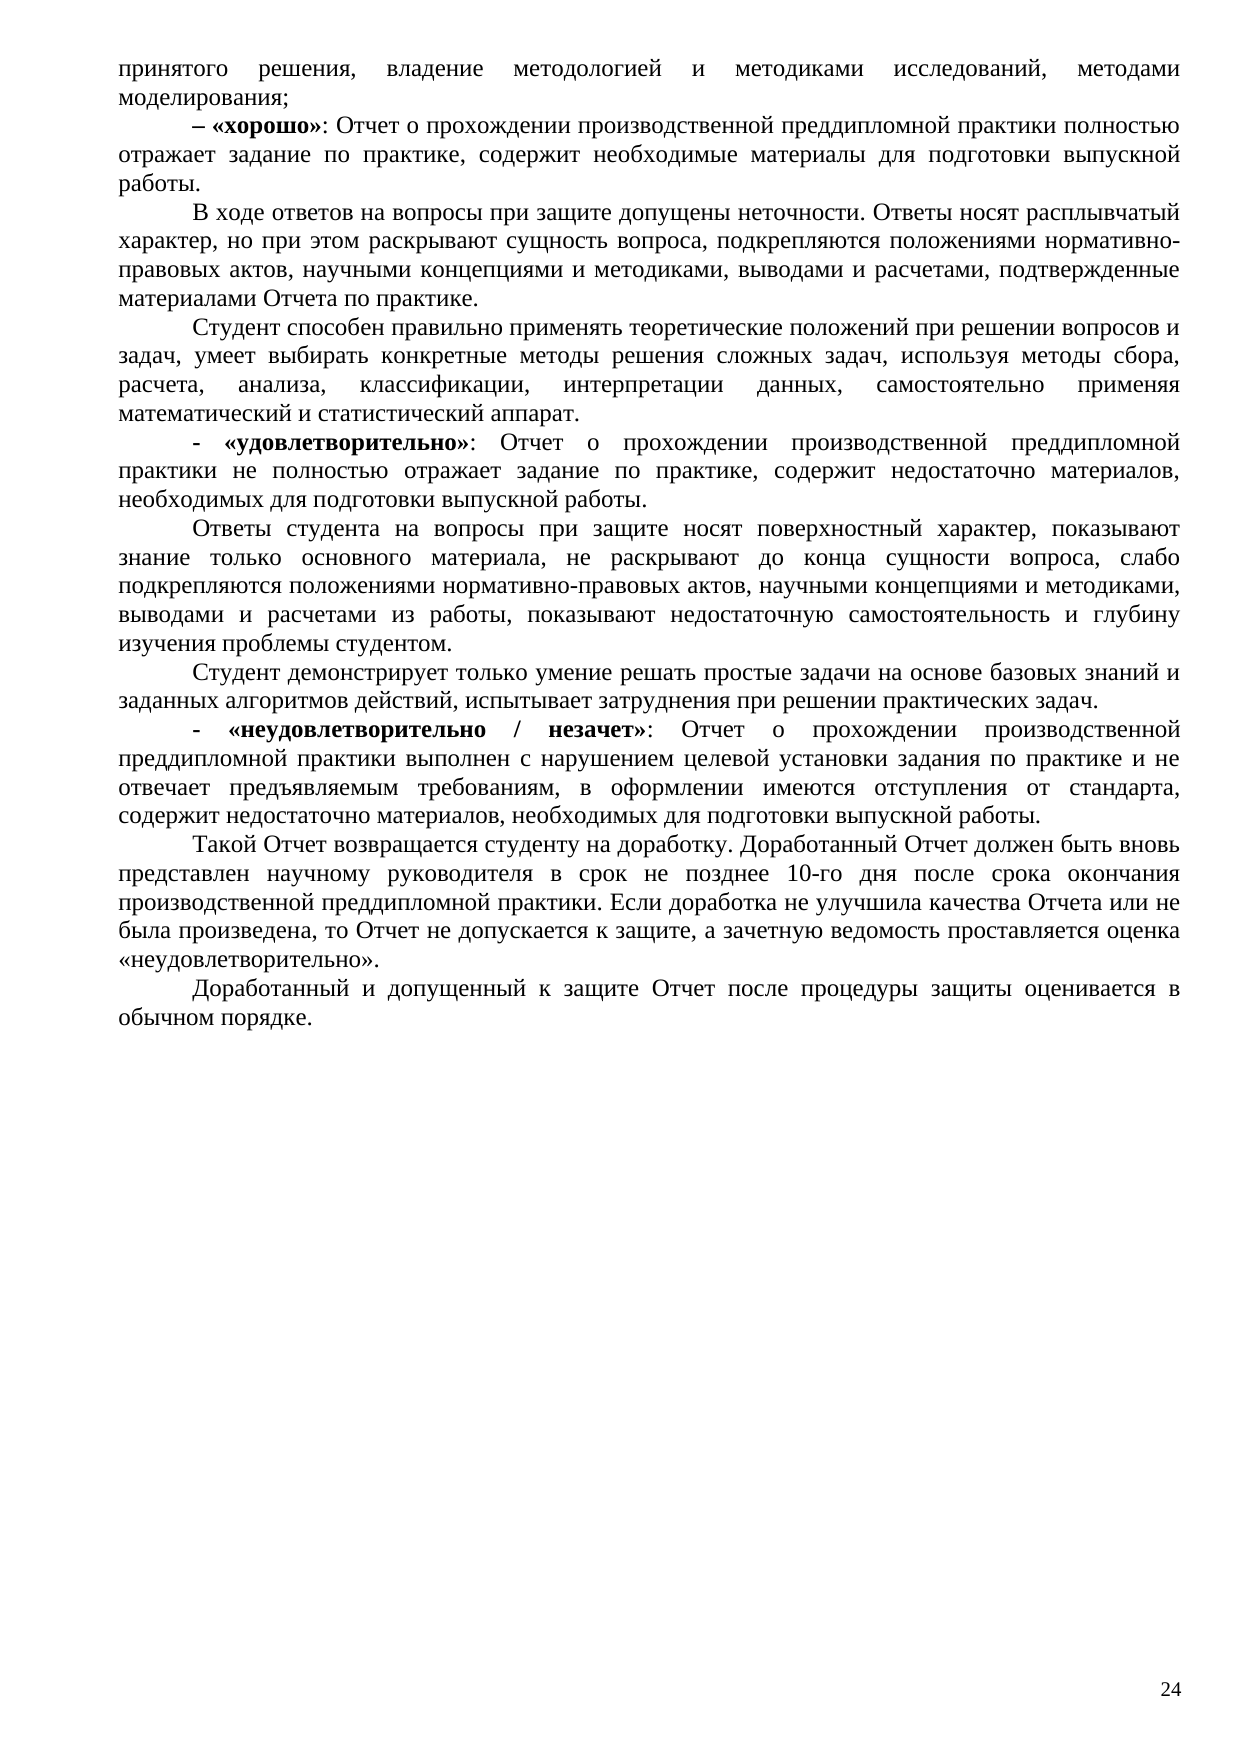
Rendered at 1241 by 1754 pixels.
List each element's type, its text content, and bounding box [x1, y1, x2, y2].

text Такой Отчет возвращается студенту на доработку. Доработанный Отчет должен быть вновь представлен научному руководителя в срок не позднее 10-го дня после срока окончания производственной преддипломной практики. Если доработка не улучшила качества Отчета или не была произведена, то Отчет не допускается к защите, а зачетную ведомость проставляется оценка «неудовлетворительно». [118, 829, 1181, 973]
text - «неудовлетворительно / незачет»: Отчет о прохождении производственной преддипломной практики выполнен с нарушением целевой установки задания по практике и не отвечает предъявляемым требованиям, в оформлении имеются отступления от стандарта, содержит недостаточно материалов, необходимых для подготовки выпускной работы. [118, 714, 1181, 829]
text Ответы студента на вопросы при защите носят поверхностный характер, показывают знание только основного материала, не раскрывают до конца сущности вопроса, слабо подкрепляются положениями нормативно-правовых актов, научными концепциями и методиками, выводами и расчетами из работы, показывают недостаточную самостоятельность и глубину изучения проблемы студентом. [118, 513, 1181, 657]
text Студент демонстрирует только умение решать простые задачи на основе базовых знаний и заданных алгоритмов действий, испытывает затруднения при решении практических задач. [118, 657, 1181, 714]
text Студент способен правильно применять теоретические положений при решении вопросов и задач, умеет выбирать конкретные методы решения сложных задач, используя методы сбора, расчета, анализа, классификации, интерпретации данных, самостоятельно применяя математический и статистический аппарат. [118, 312, 1181, 427]
text – «хорошо»: Отчет о прохождении производственной преддипломной практики полностью отражает задание по практике, содержит необходимые материалы для подготовки выпускной работы. [118, 111, 1181, 197]
text Доработанный и допущенный к защите Отчет после процедуры защиты оценивается в обычном порядке. [118, 973, 1181, 1031]
text В ходе ответов на вопросы при защите допущены неточности. Ответы носят расплывчатый характер, но при этом раскрывают сущность вопроса, подкрепляются положениями нормативно-правовых актов, научными концепциями и методиками, выводами и расчетами, подтвержденные материалами Отчета по практике. [118, 197, 1181, 312]
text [118, 53, 1181, 111]
text - «удовлетворительно»: Отчет о прохождении производственной преддипломной практики не полностью отражает задание по практике, содержит недостаточно материалов, необходимых для подготовки выпускной работы. [118, 427, 1181, 513]
